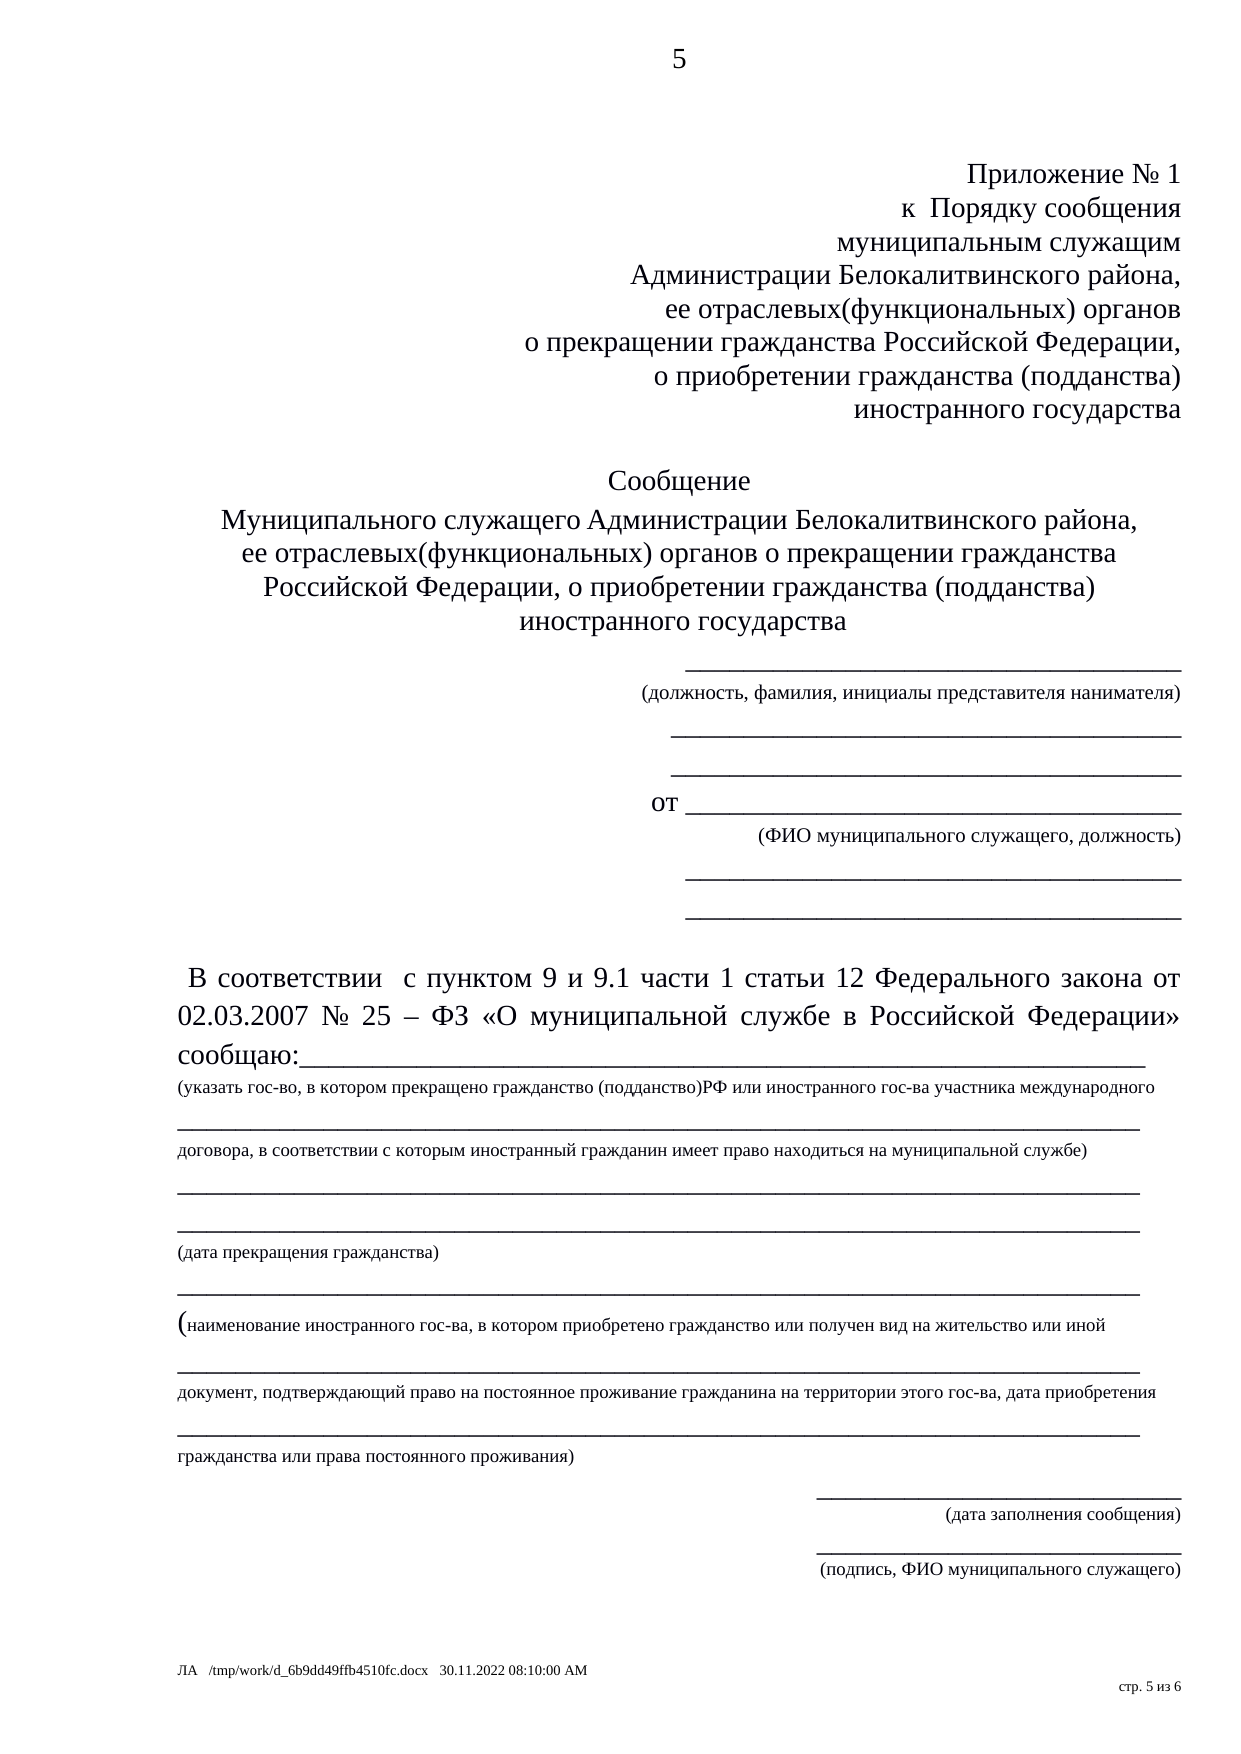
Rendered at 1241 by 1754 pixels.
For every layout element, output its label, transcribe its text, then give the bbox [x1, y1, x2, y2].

text (ФИО муниципального служащего, должность) [177, 823, 1181, 847]
text Приложение № 1 [177, 157, 1181, 190]
text __________________________________________________________________ [177, 1406, 1181, 1439]
text _________________________ [177, 1469, 1181, 1503]
text ее отраслевых(функциональных) органов [177, 291, 1181, 324]
text иностранного государства [177, 603, 1181, 636]
text (наименование иностранного гос-ва, в котором приобретено гражданство или получен вид на жительство или иной [177, 1304, 1181, 1338]
text ___________________________________ [177, 746, 1181, 779]
text о приобретении гражданства (подданства) [177, 358, 1181, 391]
text __________________________________ [177, 889, 1181, 923]
text ее отраслевых(функциональных) органов о прекращении гражданства Российской Федерации, о приобретении гражданства (подданства) [177, 536, 1181, 603]
text документ, подтверждающий право на постоянное проживание гражданина на территории этого гос-ва, дата приобретения [177, 1381, 1181, 1403]
text (подпись, ФИО муниципального служащего) [177, 1558, 1181, 1579]
text Муниципального служащего Администрации Белокалитвинского района, [177, 502, 1181, 536]
text В соответствии с пунктом 9 и 9.1 части 1 статьи 12 Федерального закона от 02.03.2007 № 25 – ФЗ «О муниципальной службе в Российской Федерации» сообщаю:__________________________________________________________ [177, 960, 1181, 1071]
text (должность, фамилия, инициалы представителя нанимателя) [177, 680, 1181, 704]
text __________________________________________________________________ [177, 1202, 1181, 1236]
text от __________________________________ [177, 784, 1181, 818]
text (указать гос-во, в котором прекращено гражданство (подданство)РФ или иностранного гос-ва участника международного [177, 1076, 1181, 1097]
text гражданства или права постоянного проживания) [177, 1444, 1181, 1466]
text __________________________________ [177, 641, 1181, 675]
text __________________________________________________________________ [177, 1266, 1181, 1299]
text __________________________________ [177, 851, 1181, 884]
text __________________________________________________________________ [177, 1100, 1181, 1134]
text муниципальным служащим [177, 224, 1181, 257]
text _________________________ [177, 1524, 1181, 1558]
text о прекращении гражданства Российской Федерации, [177, 324, 1181, 358]
text Сообщение [177, 463, 1181, 497]
text иностранного государства [177, 391, 1181, 425]
text договора, в соответствии с которым иностранный гражданин имеет право находиться на муниципальной службе) [177, 1139, 1181, 1160]
text (дата прекращения гражданства) [177, 1241, 1181, 1262]
text к Порядку сообщения [177, 190, 1181, 224]
text __________________________________________________________________ [177, 1343, 1181, 1376]
text (дата заполнения сообщения) [177, 1503, 1181, 1524]
text ___________________________________ [177, 707, 1181, 741]
text Администрации Белокалитвинского района, [177, 257, 1181, 291]
text __________________________________________________________________ [177, 1164, 1181, 1197]
